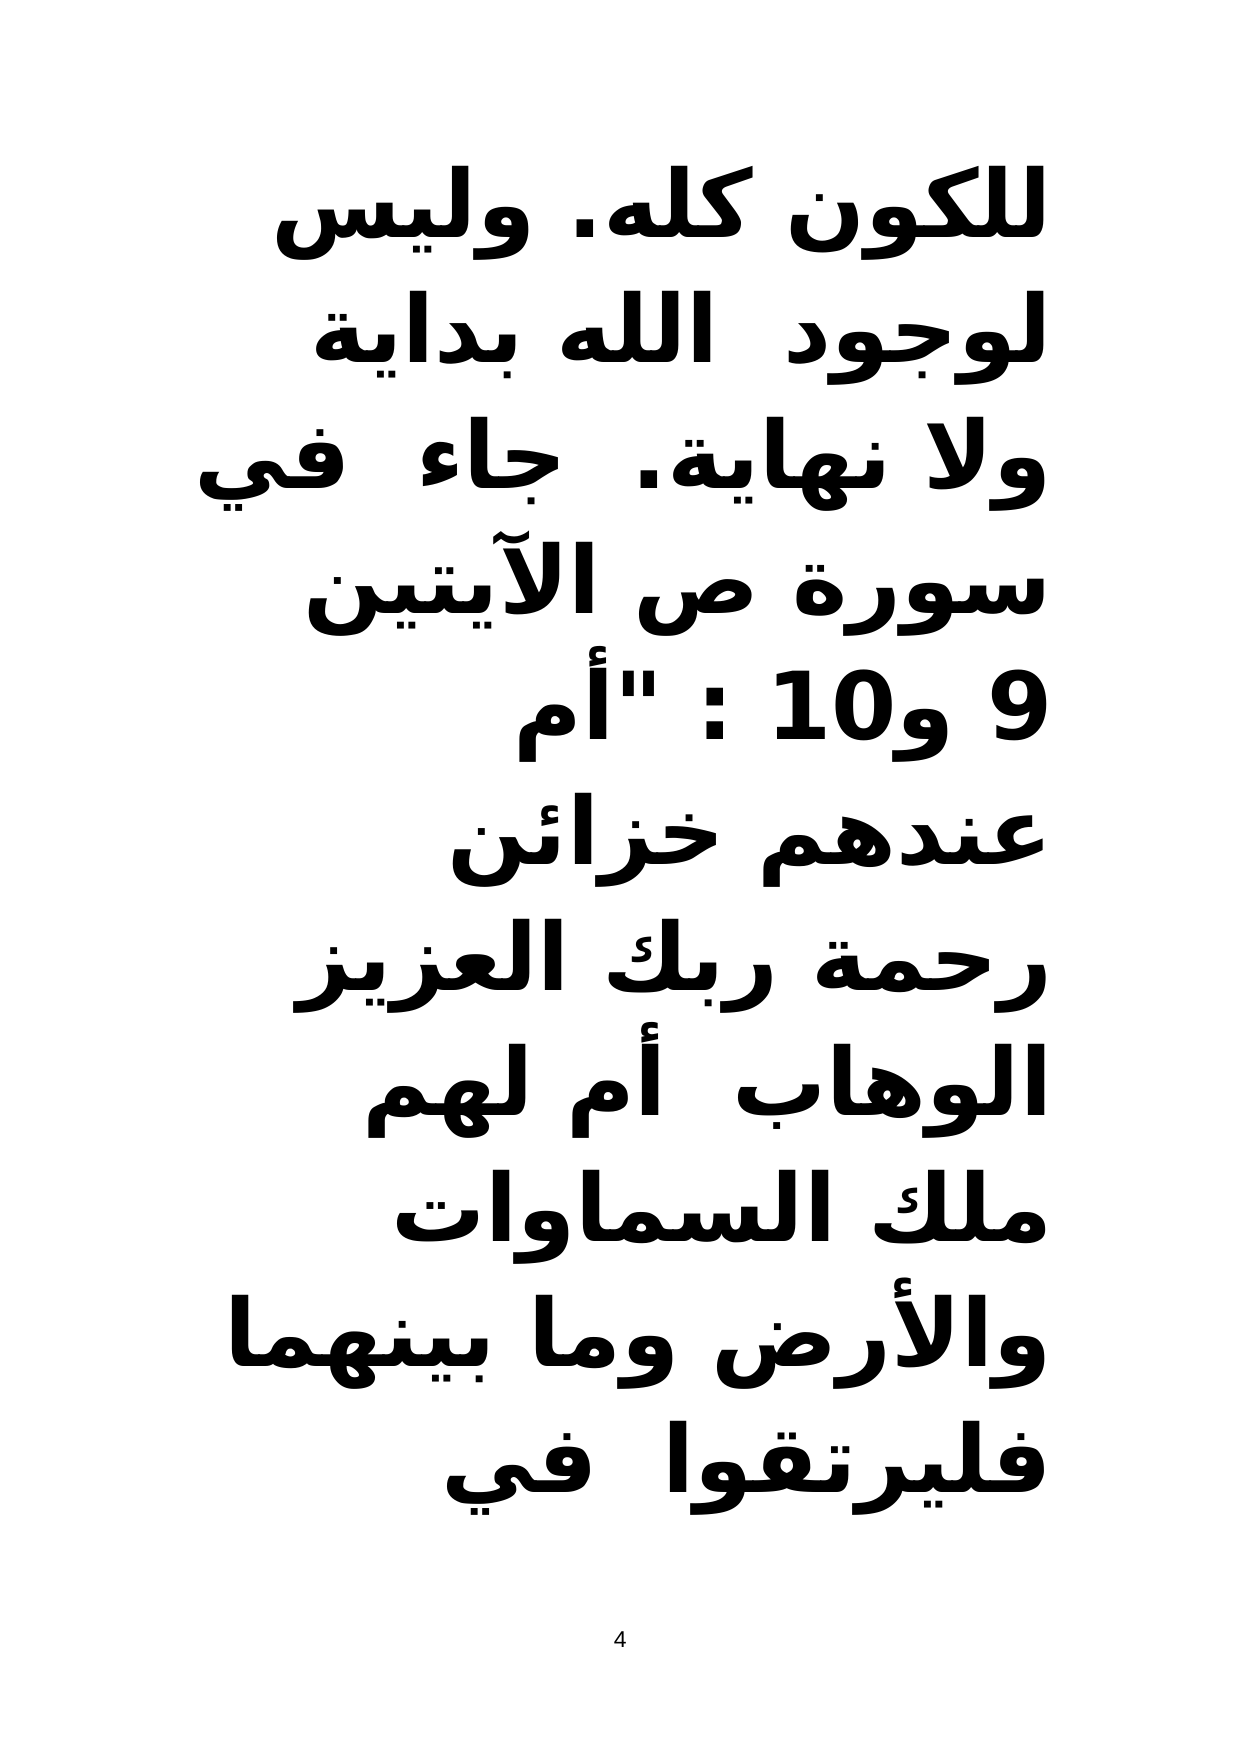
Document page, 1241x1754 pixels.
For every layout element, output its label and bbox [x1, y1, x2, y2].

text [187, 150, 1053, 1514]
